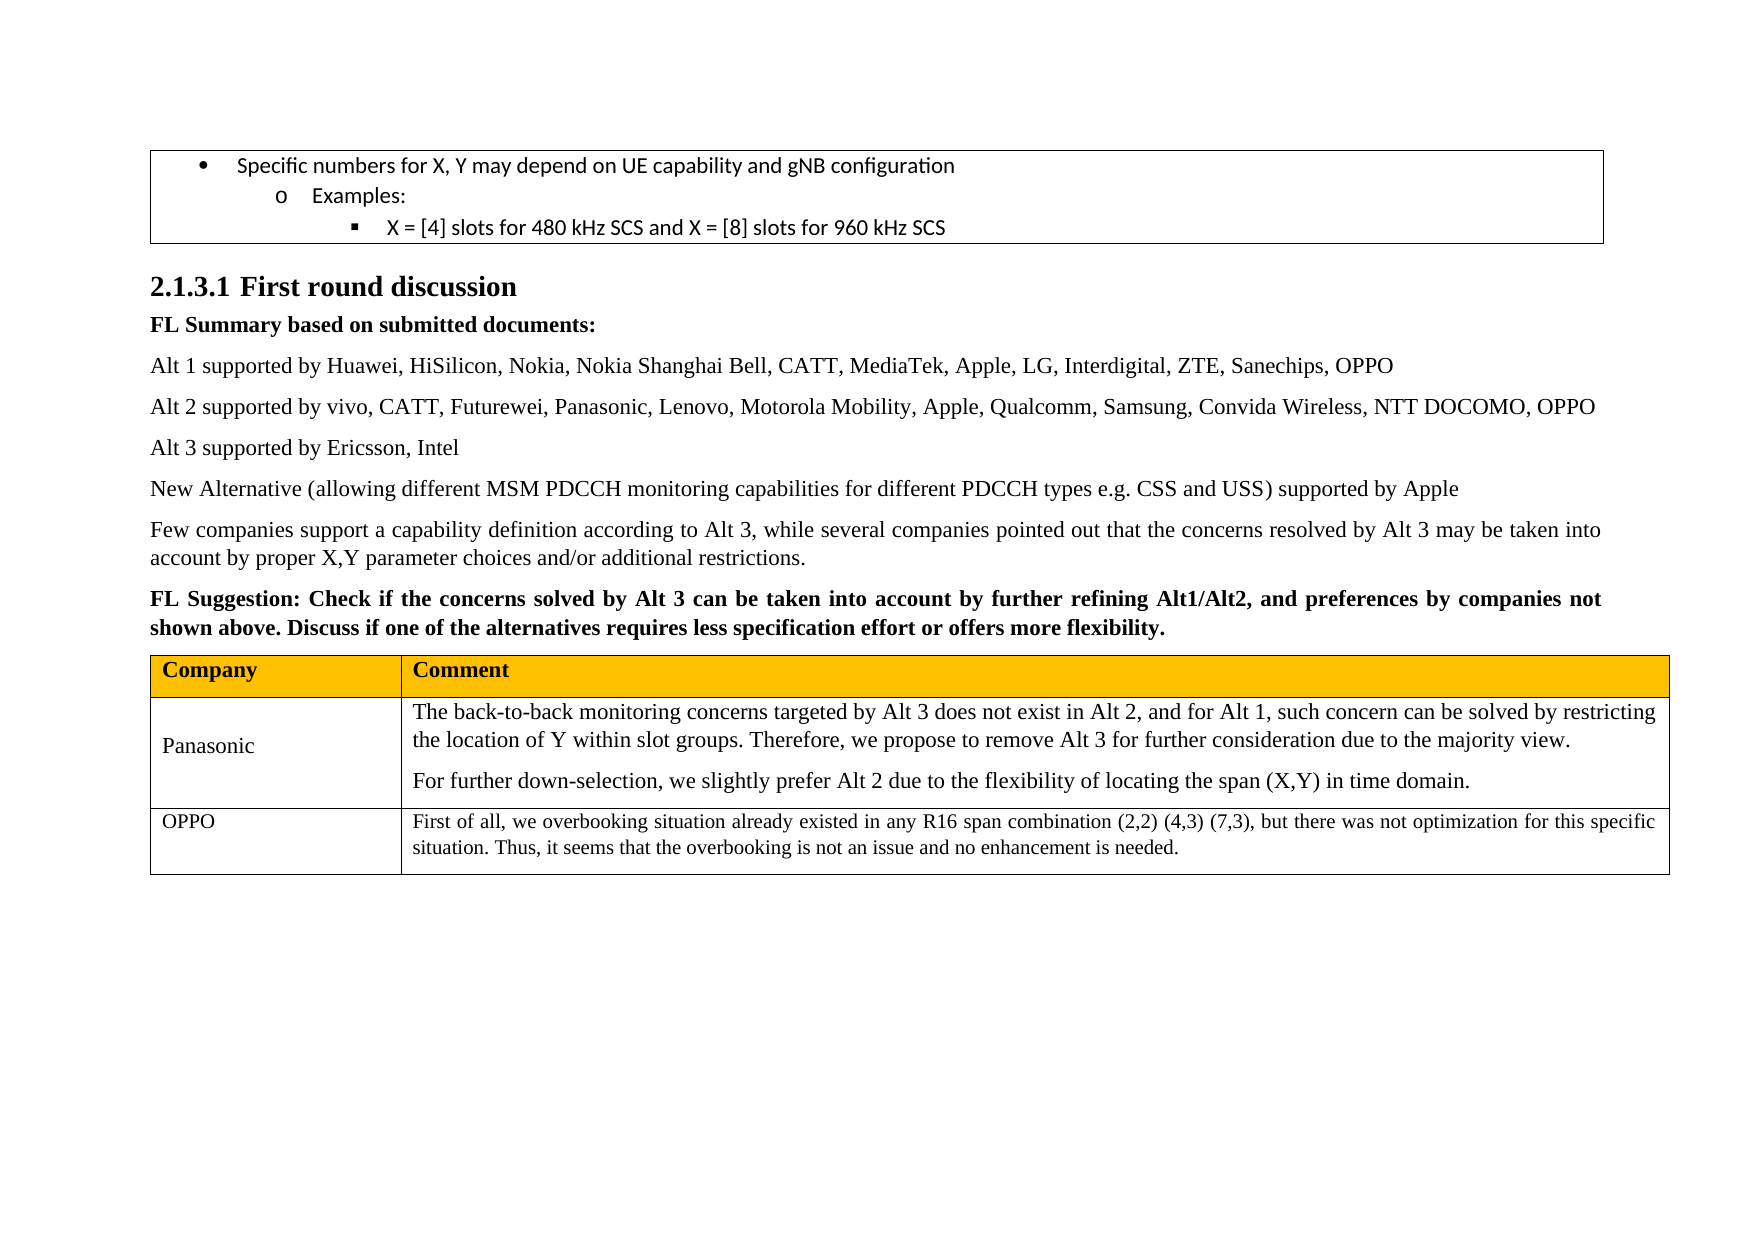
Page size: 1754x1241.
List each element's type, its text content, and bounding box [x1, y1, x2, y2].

text Alt 1 supported by Huawei, HiSilicon, Nokia, Nokia Shanghai Bell, CATT, MediaTek, Apple, LG, Interdigital, ZTE, Sanechips, OPPO [150, 352, 1604, 378]
table_header Company [151, 656, 401, 697]
table_header Comment [402, 656, 1669, 697]
text Alt 2 supported by vivo, CATT, Futurewei, Panasonic, Lenovo, Motorola Mobility, Apple, Qualcomm, Samsung, Convida Wireless, NTT DOCOMO, OPPO [150, 393, 1604, 419]
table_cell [402, 809, 1669, 874]
text Few companies support a capability definition according to Alt 3, while several companies pointed out that the concerns resolved by Alt 3 may be taken into account by proper X,Y parameter choices and/or additional restrictions. [150, 516, 1604, 571]
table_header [151, 151, 1603, 243]
table_cell OPPO [151, 809, 401, 874]
subtitle First round discussion [150, 269, 1604, 302]
text Alt 3 supported by Ericsson, Intel [150, 434, 1604, 460]
text FL Summary based on submitted documents: [150, 311, 1604, 338]
text FL Suggestion: Check if the concerns solved by Alt 3 can be taken into account by further refining Alt1/Alt2, and preferences by companies not shown above. Discuss if one of the alternatives requires less specification effort or offers more flexibility. [150, 585, 1604, 640]
table_cell The back-to-back monitoring concerns targeted by Alt 3 does not exist in Alt 2, and for Alt 1, such concern can be solved by restricting the location of Y within slot groups. Therefore, we propose to remove Alt 3 for further consideration due to the majority view. For further down-selection, we slightly prefer Alt 2 due to the flexibility of locating the span (X,Y) in time domain. [402, 698, 1669, 808]
text New Alternative (allowing different MSM PDCCH monitoring capabilities for different PDCCH types e.g. CSS and USS) supported by Apple [150, 475, 1604, 501]
table_cell Panasonic [151, 698, 401, 808]
